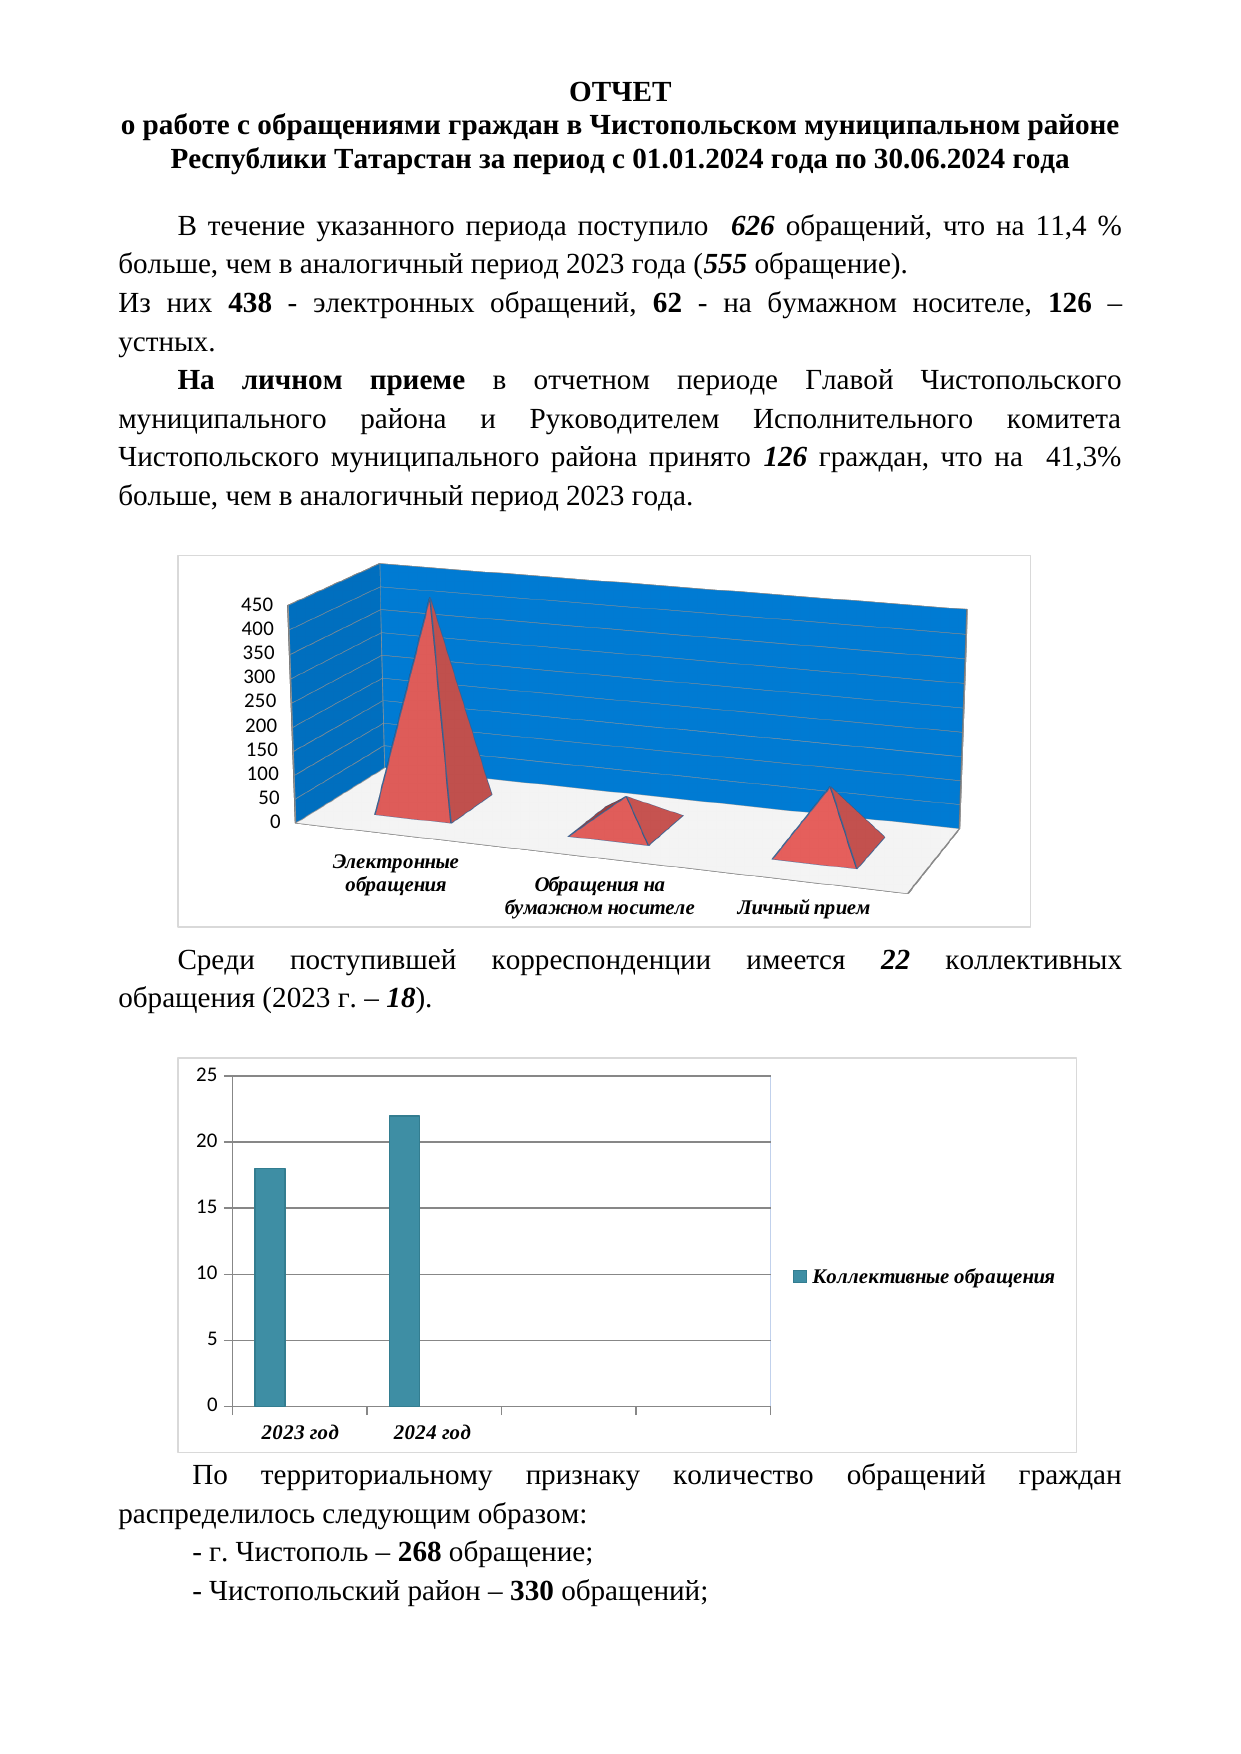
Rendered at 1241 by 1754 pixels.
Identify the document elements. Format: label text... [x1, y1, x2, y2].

text Среди поступившей корреспонденции имеется 22 коллективных обращения (2023 г. – 18). [118, 942, 1122, 1014]
text ОТЧЕТ [118, 74, 1122, 107]
text На личном приеме в отчетном периоде Главой Чистопольского муниципального района и Руководителем Исполнительного комитета Чистопольского муниципального района принято 126 граждан, что на 41,3% больше, чем в аналогичный период 2023 года. [118, 362, 1122, 511]
text В течение указанного периода поступило 626 обращений, что на 11,4 % больше, чем в аналогичный период 2023 года (555 обращение). [118, 208, 1122, 280]
text По территориальному признаку количество обращений граждан распределилось следующим образом: [118, 1457, 1122, 1529]
text о работе с обращениями граждан в Чистопольском муниципальном районе Республики Татарстан за период с 01.01.2024 года по 30.06.2024 года [118, 107, 1122, 174]
text - г. Чистополь – 268 обращение; [118, 1534, 1122, 1568]
text Из них 438 - электронных обращений, 62 - на бумажном носителе, 126 – устных. [118, 285, 1122, 357]
text - Чистопольский район – 330 обращений; [118, 1573, 1122, 1607]
